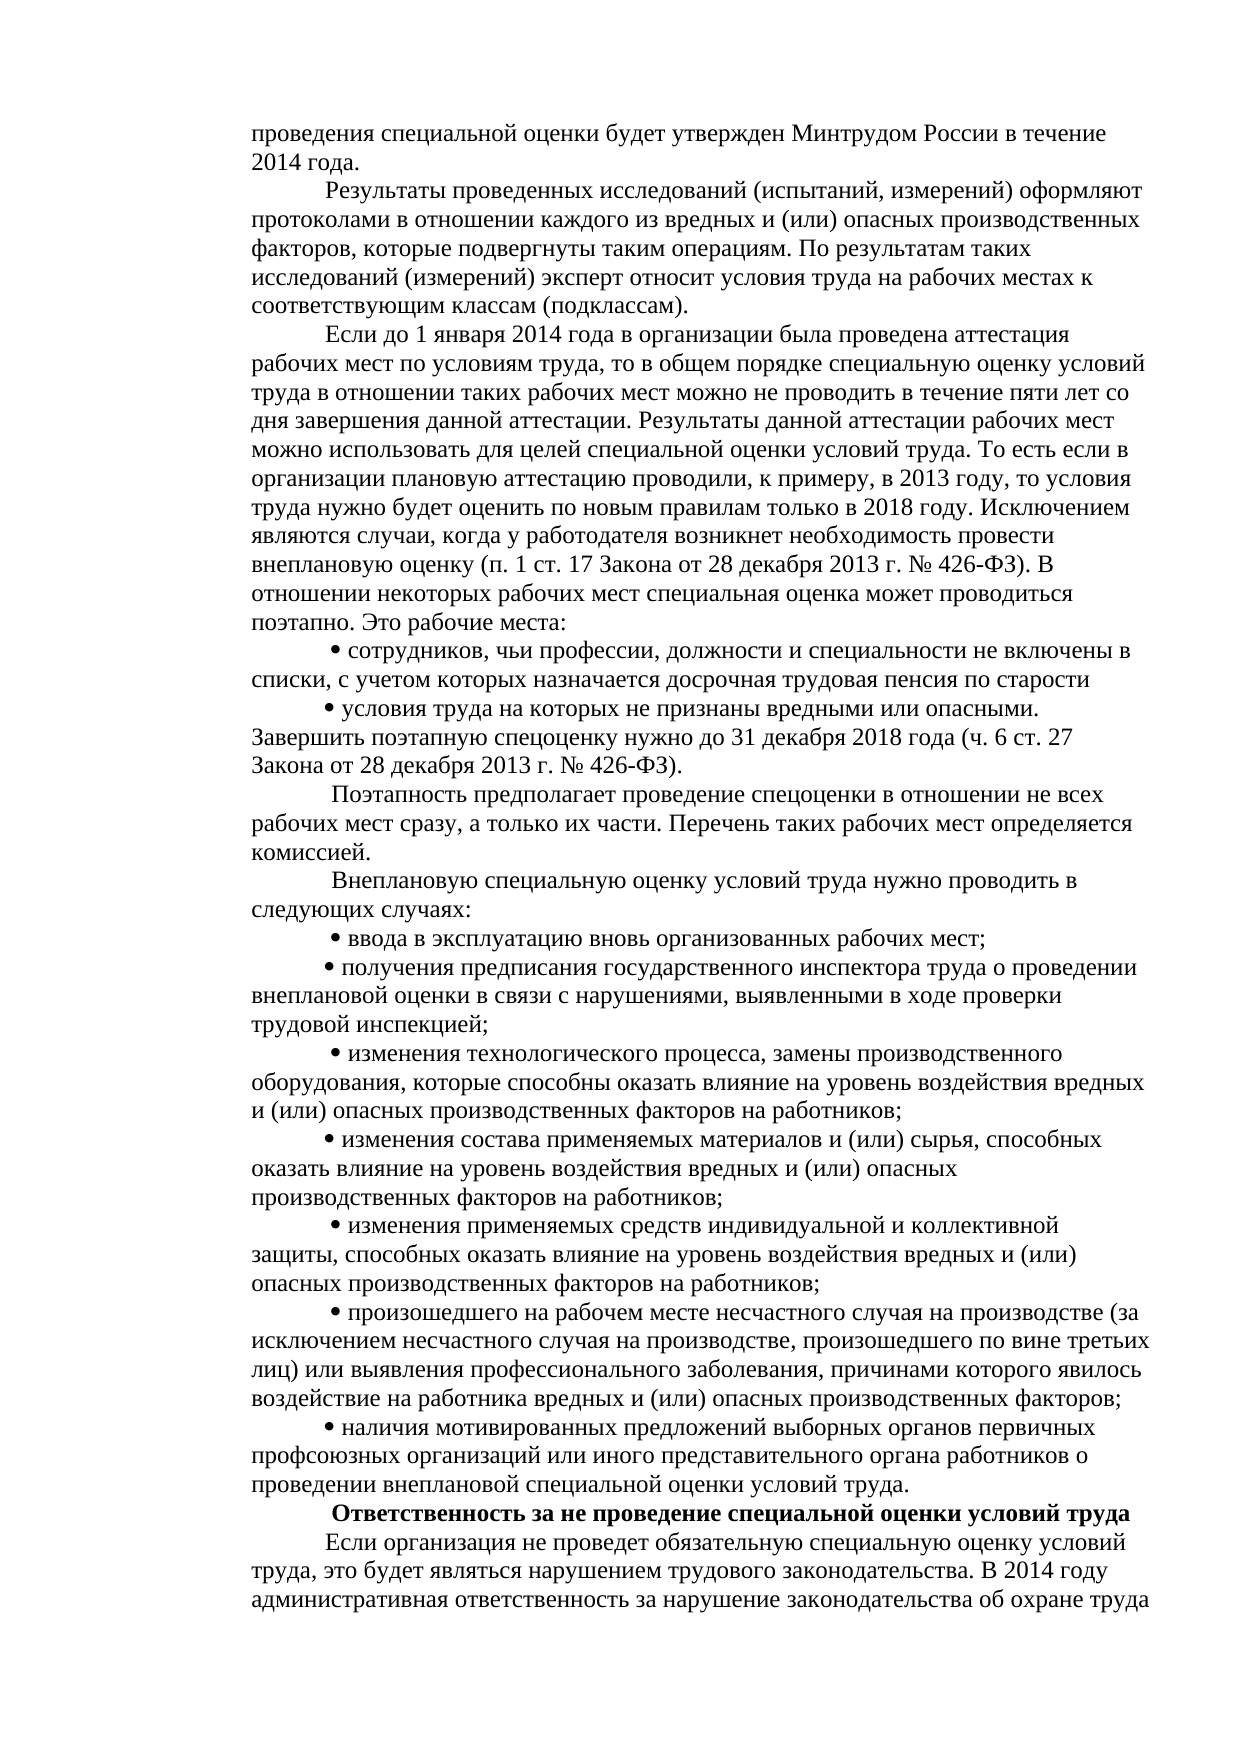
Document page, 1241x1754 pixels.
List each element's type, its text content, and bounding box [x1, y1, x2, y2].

text изменения состава применяемых материалов и (или) сырья, способных оказать влияние на уровень воздействия вредных и (или) опасных производственных факторов на работников; [251, 1124, 1152, 1211]
text Ответственность за не проведение специальной оценки условий труда [251, 1498, 1152, 1527]
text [251, 1527, 1152, 1613]
text Внеплановую специальную оценку условий труда нужно проводить в следующих случаях: [251, 866, 1152, 923]
text ввода в эксплуатацию вновь организованных рабочих мест; [251, 923, 1152, 952]
text условия труда на которых не признаны вредными или опасными. Завершить поэтапную спецоценку нужно до 31 декабря 2018 года (ч. 6 ст. 27 Закона от 28 декабря 2013 г. № 426-ФЗ). [251, 693, 1152, 779]
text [251, 118, 1152, 176]
text изменения применяемых средств индивидуальной и коллективной защиты, способных оказать влияние на уровень воздействия вредных и (или) опасных производственных факторов на работников; [251, 1211, 1152, 1297]
text Результаты проведенных исследований (испытаний, измерений) оформляют протоколами в отношении каждого из вредных и (или) опасных производственных факторов, которые подвергнуты таким операциям. По результатам таких исследований (измерений) эксперт относит условия труда на рабочих местах к соответствующим классам (подклассам). [251, 176, 1152, 319]
text сотрудников, чьи профессии, должности и специальности не включены в списки, с учетом которых назначается досрочная трудовая пенсия по старости [251, 636, 1152, 693]
text наличия мотивированных предложений выборных органов первичных профсоюзных организаций или иного представительного органа работников о проведении внеплановой специальной оценки условий труда. [251, 1412, 1152, 1498]
text изменения технологического процесса, замены производственного оборудования, которые способны оказать влияние на уровень воздействия вредных и (или) опасных производственных факторов на работников; [251, 1038, 1152, 1124]
text Поэтапность предполагает проведение спецоценки в отношении не всех рабочих мест сразу, а только их части. Перечень таких рабочих мест определяется комиссией. [251, 779, 1152, 866]
text получения предписания государственного инспектора труда о проведении внеплановой оценки в связи с нарушениями, выявленными в ходе проверки трудовой инспекцией; [251, 952, 1152, 1038]
text произошедшего на рабочем месте несчастного случая на производстве (за исключением несчастного случая на производстве, произошедшего по вине третьих лиц) или выявления профессионального заболевания, причинами которого явилось воздействие на работника вредных и (или) опасных производственных факторов; [251, 1297, 1152, 1412]
text Если до 1 января 2014 года в организации была проведена аттестация рабочих мест по условиям труда, то в общем порядке специальную оценку условий труда в отношении таких рабочих мест можно не проводить в течение пяти лет со дня завершения данной аттестации. Результаты данной аттестации рабочих мест можно использовать для целей специальной оценки условий труда. То есть если в организации плановую аттестацию проводили, к примеру, в 2013 году, то условия труда нужно будет оценить по новым правилам только в 2018 году. Исключением являются случаи, когда у работодателя возникнет необходимость провести внеплановую оценку (п. 1 ст. 17 Закона от 28 декабря 2013 г. № 426-ФЗ). В отношении некоторых рабочих мест специальная оценка может проводиться поэтапно. Это рабочие места: [251, 319, 1152, 636]
